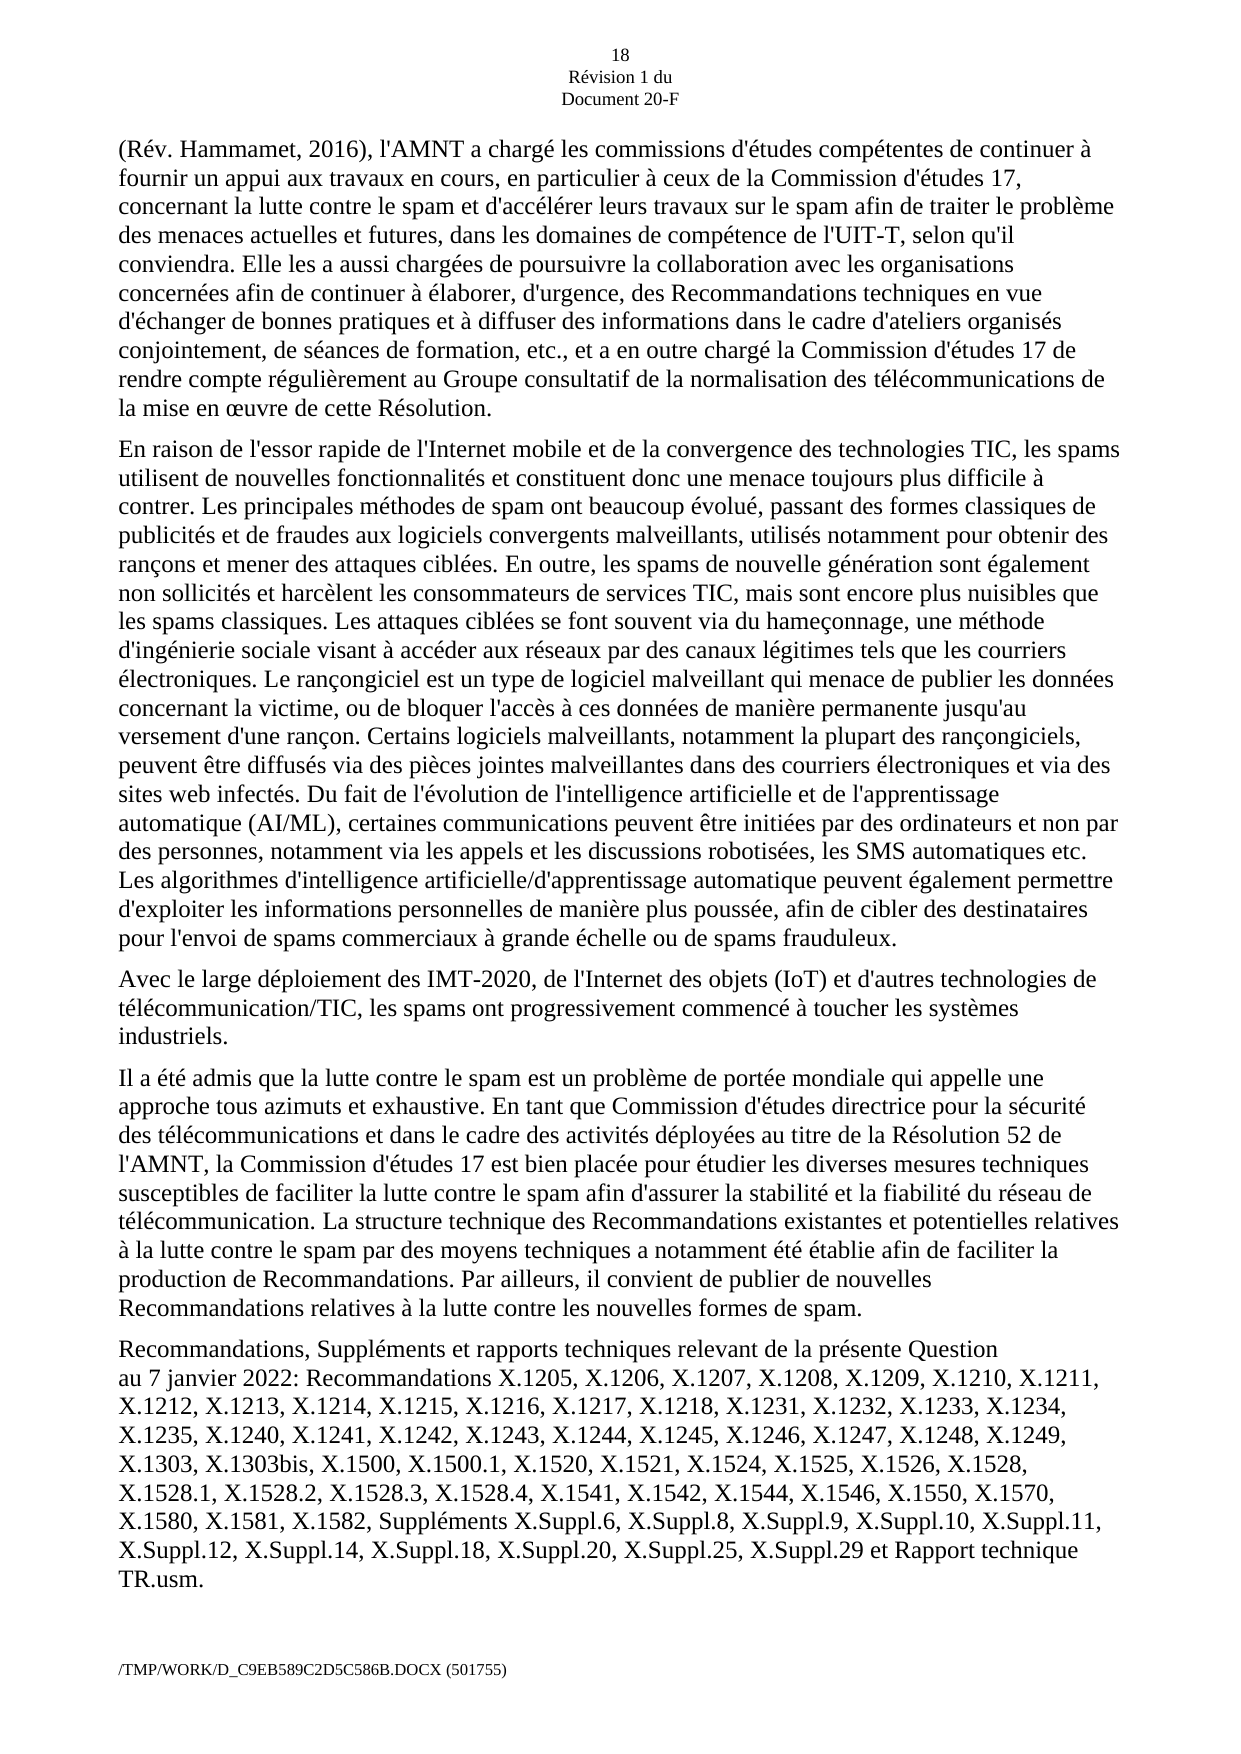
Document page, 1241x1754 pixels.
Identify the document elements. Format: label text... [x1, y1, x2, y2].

text Recommandations, Suppléments et rapports techniques relevant de la présente Question au 7 janvier 2022: Recommandations X.1205, X.1206, X.1207, X.1208, X.1209, X.1210, X.1211, X.1212, X.1213, X.1214, X.1215, X.1216, X.1217, X.1218, X.1231, X.1232, X.1233, X.1234, X.1235, X.1240, X.1241, X.1242, X.1243, X.1244, X.1245, X.1246, X.1247, X.1248, X.1249, X.1303, X.1303bis, X.1500, X.1500.1, X.1520, X.1521, X.1524, X.1525, X.1526, X.1528, X.1528.1, X.1528.2, X.1528.3, X.1528.4, X.1541, X.1542, X.1544, X.1546, X.1550, X.1570, X.1580, X.1581, X.1582, Suppléments X.Suppl.6, X.Suppl.8, X.Suppl.9, X.Suppl.10, X.Suppl.11, X.Suppl.12, X.Suppl.14, X.Suppl.18, X.Suppl.20, X.Suppl.25, X.Suppl.29 et Rapport technique TR.usm. [118, 1334, 1122, 1593]
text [118, 134, 1122, 421]
text En raison de l'essor rapide de l'Internet mobile et de la convergence des technologies TIC, les spams utilisent de nouvelles fonctionnalités et constituent donc une menace toujours plus difficile à contrer. Les principales méthodes de spam ont beaucoup évolué, passant des formes classiques de publicités et de fraudes aux logiciels convergents malveillants, utilisés notamment pour obtenir des rançons et mener des attaques ciblées. En outre, les spams de nouvelle génération sont également non sollicités et harcèlent les consommateurs de services TIC, mais sont encore plus nuisibles que les spams classiques. Les attaques ciblées se font souvent via du hameçonnage, une méthode d'ingénierie sociale visant à accéder aux réseaux par des canaux légitimes tels que les courriers électroniques. Le rançongiciel est un type de logiciel malveillant qui menace de publier les données concernant la victime, ou de bloquer l'accès à ces données de manière permanente jusqu'au versement d'une rançon. Certains logiciels malveillants, notamment la plupart des rançongiciels, peuvent être diffusés via des pièces jointes malveillantes dans des courriers électroniques et via des sites web infectés. Du fait de l'évolution de l'intelligence artificielle et de l'apprentissage automatique (AI/ML), certaines communications peuvent être initiées par des ordinateurs et non par des personnes, notamment via les appels et les discussions robotisées, les SMS automatiques etc. Les algorithmes d'intelligence artificielle/d'apprentissage automatique peuvent également permettre d'exploiter les informations personnelles de manière plus poussée, afin de cibler des destinataires pour l'envoi de spams commerciaux à grande échelle ou de spams frauduleux. [118, 434, 1122, 951]
text Il a été admis que la lutte contre le spam est un problème de portée mondiale qui appelle une approche tous azimuts et exhaustive. En tant que Commission d'études directrice pour la sécurité des télécommunications et dans le cadre des activités déployées au titre de la Résolution 52 de l'AMNT, la Commission d'études 17 est bien placée pour étudier les diverses mesures techniques susceptibles de faciliter la lutte contre le spam afin d'assurer la stabilité et la fiabilité du réseau de télécommunication. La structure technique des Recommandations existantes et potentielles relatives à la lutte contre le spam par des moyens techniques a notamment été établie afin de faciliter la production de Recommandations. Par ailleurs, il convient de publier de nouvelles Recommandations relatives à la lutte contre les nouvelles formes de spam. [118, 1063, 1122, 1321]
text Avec le large déploiement des IMT-2020, de l'Internet des objets (IoT) et d'autres technologies de télécommunication/TIC, les spams ont progressivement commencé à toucher les systèmes industriels. [118, 964, 1122, 1050]
